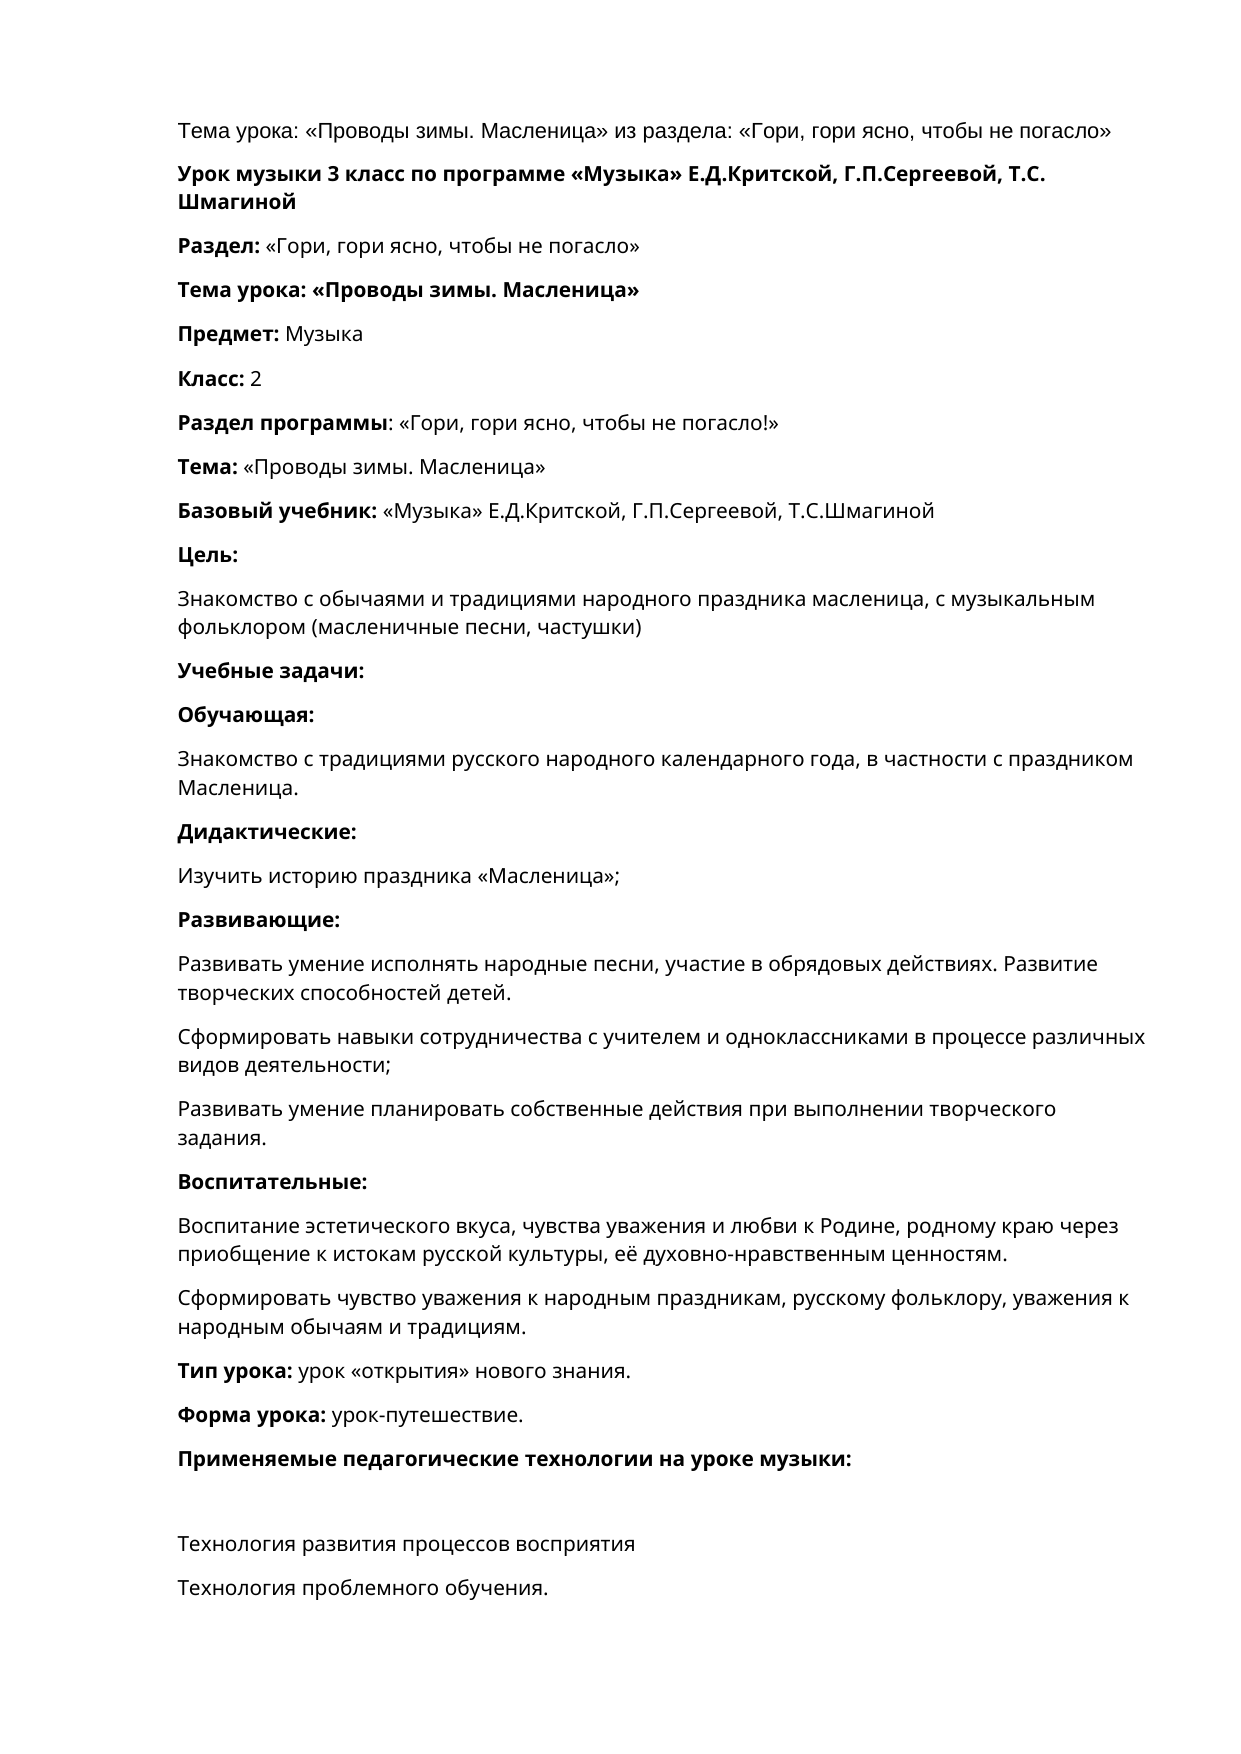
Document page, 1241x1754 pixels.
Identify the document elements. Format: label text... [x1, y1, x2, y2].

text Развивающие: [177, 905, 1152, 934]
text Изучить историю праздника «Масленица»; [177, 861, 1152, 889]
text Тип урока: урок «открытия» нового знания. [177, 1356, 1152, 1384]
text Цель: [177, 540, 1152, 568]
text Предмет: Музыка [177, 319, 1152, 348]
text Тема урока: «Проводы зимы. Масленица» [177, 276, 1152, 304]
text Раздел программы: «Гори, гори ясно, чтобы не погасло!» [177, 408, 1152, 436]
text Тема: «Проводы зимы. Масленица» [177, 452, 1152, 480]
text Применяемые педагогические технологии на уроке музыки: [177, 1444, 1152, 1472]
text Форма урока: урок-путешествие. [177, 1400, 1152, 1428]
text Класс: 2 [177, 364, 1152, 392]
text Тема урока: «Проводы зимы. Масленица» из раздела: «Гори, гори ясно, чтобы не погасло» [177, 118, 1152, 143]
text Учебные задачи: [177, 656, 1152, 685]
text Знакомство с обычаями и традициями народного праздника масленица, с музыкальным фольклором (масленичные песни, частушки) [177, 584, 1152, 641]
text Раздел: «Гори, гори ясно, чтобы не погасло» [177, 231, 1152, 260]
text Сформировать навыки сотрудничества с учителем и одноклассниками в процессе различных видов деятельности; [177, 1022, 1152, 1079]
text Обучающая: [177, 701, 1152, 729]
text Сформировать чувство уважения к народным праздникам, русскому фольклору, уважения к народным обычаям и традициям. [177, 1283, 1152, 1340]
text Технология развития процессов восприятия [177, 1529, 1152, 1557]
text Базовый учебник: «Музыка» Е.Д.Критской, Г.П.Сергеевой, Т.С.Шмагиной [177, 496, 1152, 524]
text Технология проблемного обучения. [177, 1573, 1152, 1601]
text Развивать умение исполнять народные песни, участие в обрядовых действиях. Развитие творческих способностей детей. [177, 949, 1152, 1006]
text Знакомство с традициями русского народного календарного года, в частности с праздником Масленица. [177, 744, 1152, 801]
text Воспитательные: [177, 1167, 1152, 1195]
text Воспитание эстетического вкуса, чувства уважения и любви к Родине, родному краю через приобщение к истокам русской культуры, её духовно-нравственным ценностям. [177, 1211, 1152, 1268]
text Дидактические: [177, 817, 1152, 846]
text Развивать умение планировать собственные действия при выполнении творческого задания. [177, 1094, 1152, 1151]
text Урок музыки 3 класс по программе «Музыка» Е.Д.Критской, Г.П.Сергеевой, Т.С. Шмагиной [177, 159, 1152, 216]
